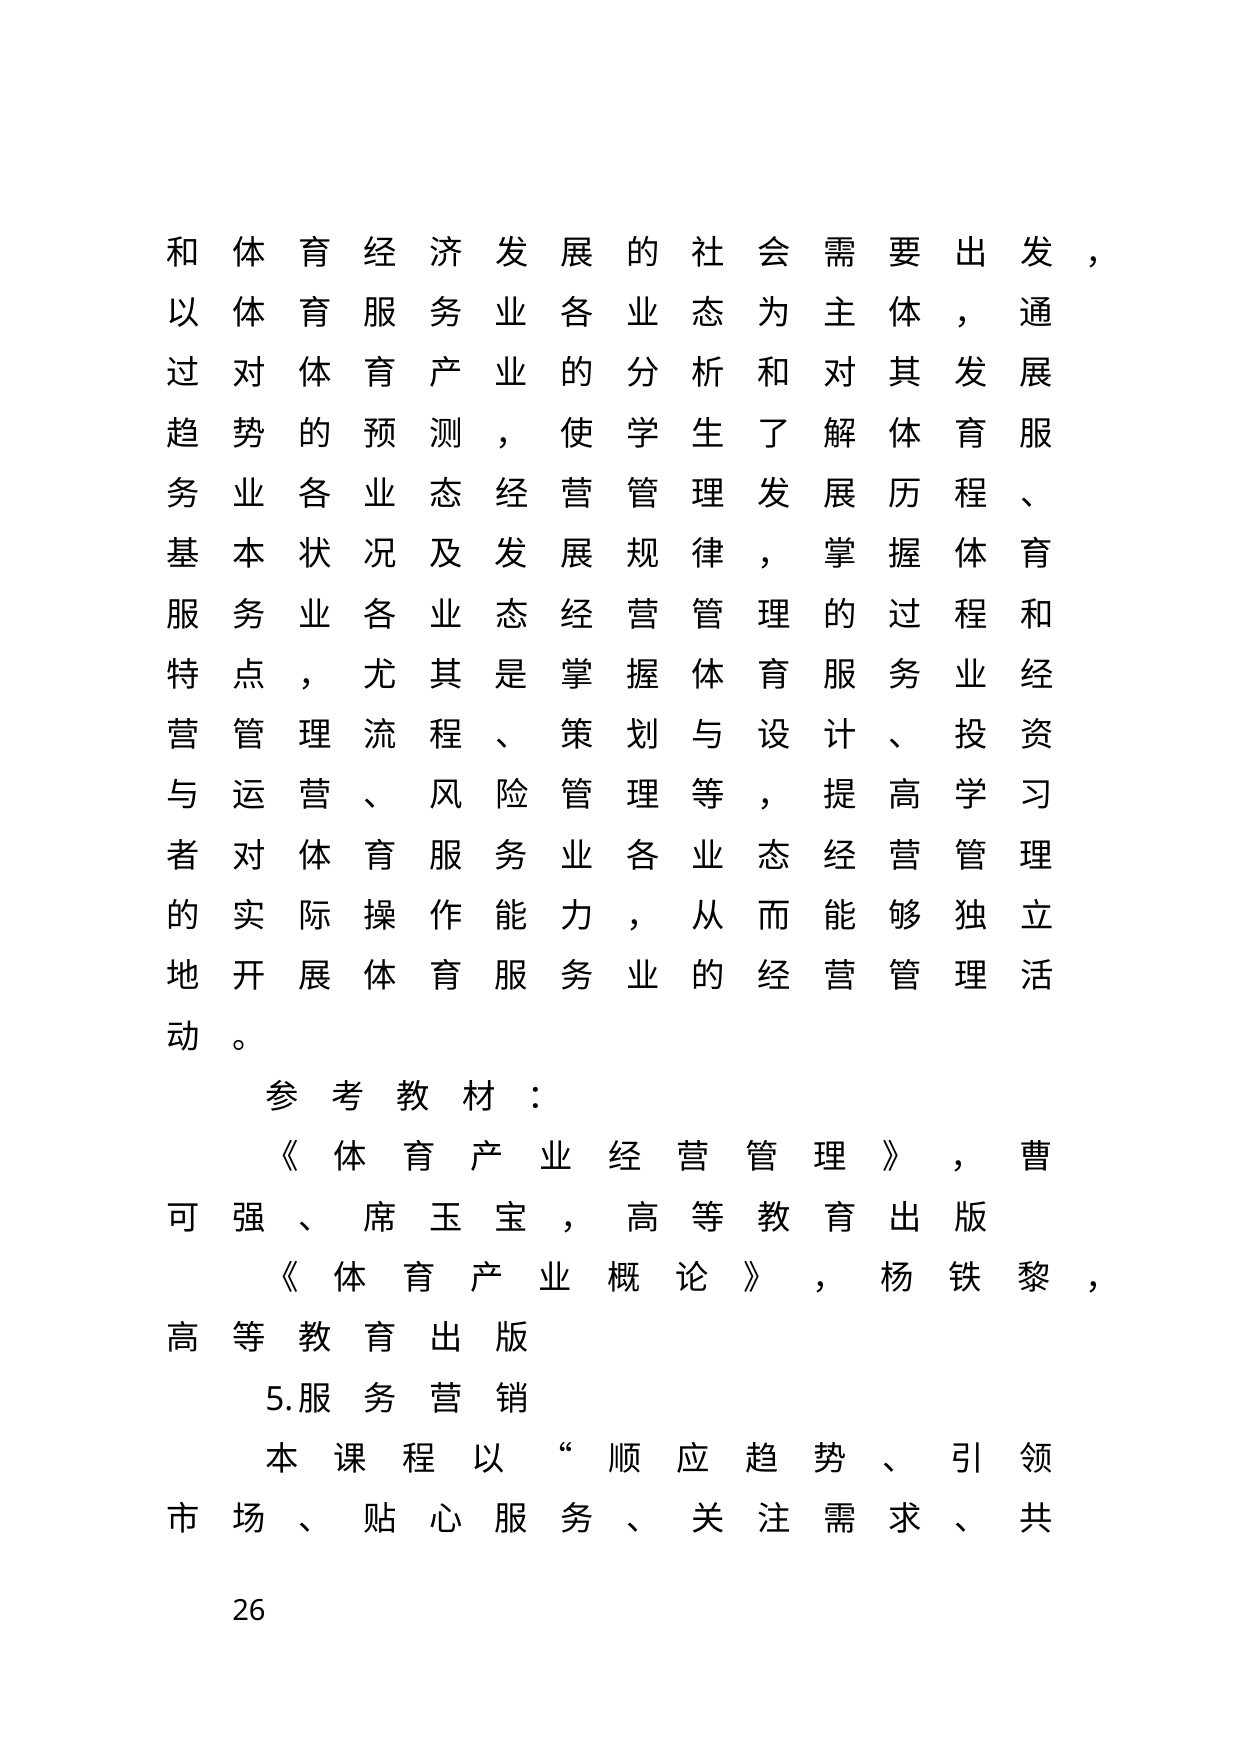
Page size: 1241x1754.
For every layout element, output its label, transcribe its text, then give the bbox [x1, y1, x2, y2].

text 《体育产业经营管理》，曹可强、席玉宝，高等教育出版 [167, 1124, 1085, 1245]
text 5.服务营销 [167, 1365, 1085, 1426]
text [167, 1426, 1085, 1546]
text 《体育产业概论》，杨铁黎，高等教育出版 [167, 1245, 1085, 1365]
text 参考教材： [167, 1064, 1085, 1124]
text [167, 219, 1085, 1064]
